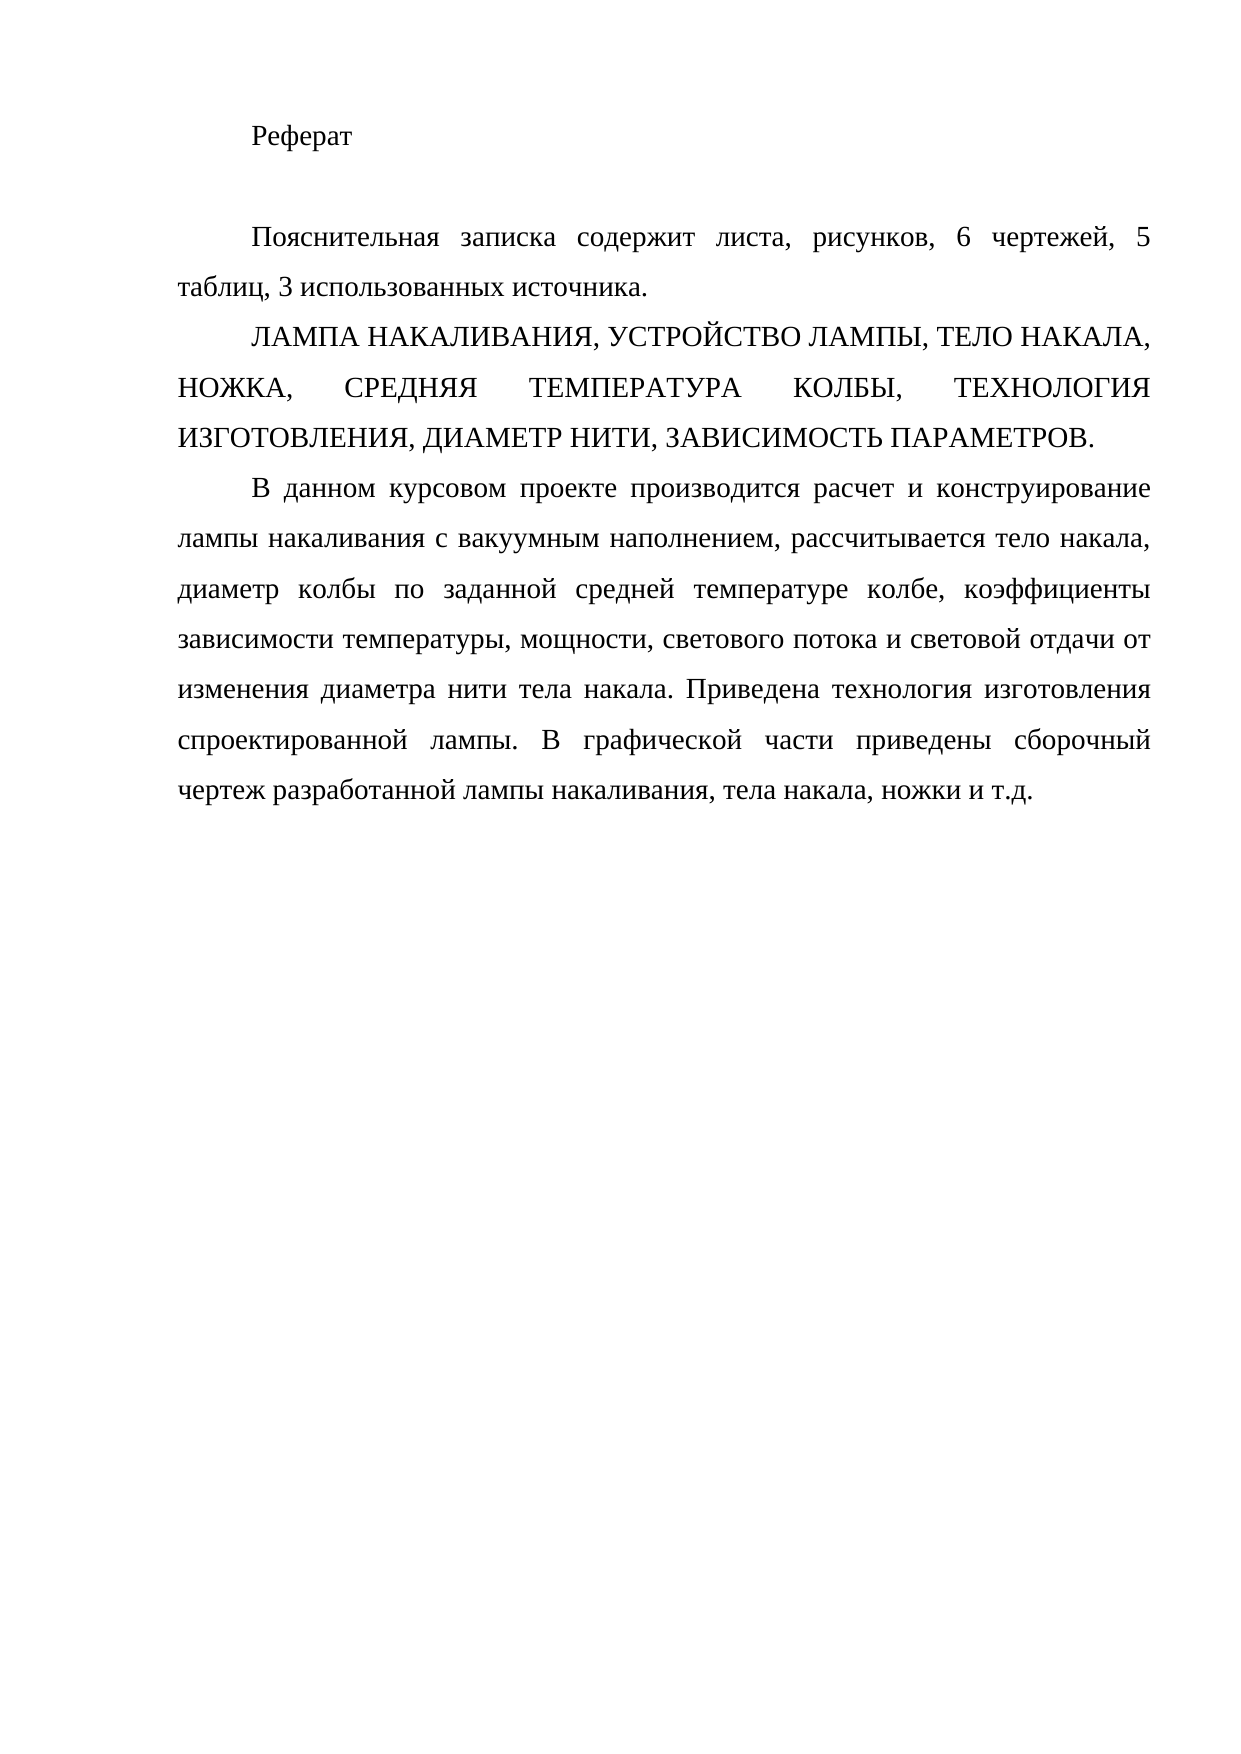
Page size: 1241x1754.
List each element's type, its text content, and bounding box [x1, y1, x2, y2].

text Пояснительная записка содержит листа, рисунков, 6 чертежей, 5 таблиц, 3 использованных источника. [177, 219, 1152, 303]
text В данном курсовом проекте производится расчет и конструирование лампы накаливания с вакуумным наполнением, рассчитывается тело накала, диаметр колбы по заданной средней температуре колбе, коэффициенты зависимости температуры, мощности, светового потока и световой отдачи от изменения диаметра нити тела накала. Приведена технология изготовления спроектированной лампы. В графической части приведены сборочный чертеж разработанной лампы накаливания, тела накала, ножки и т.д. [177, 470, 1152, 806]
text ЛАМПА НАКАЛИВАНИЯ, УСТРОЙСТВО ЛАМПЫ, ТЕЛО НАКАЛА, НОЖКА, СРЕДНЯЯ ТЕМПЕРАТУРА КОЛБЫ, ТЕХНОЛОГИЯ ИЗГОТОВЛЕНИЯ, ДИАМЕТР НИТИ, ЗАВИСИМОСТЬ ПАРАМЕТРОВ. [177, 319, 1152, 453]
text Реферат [177, 118, 1152, 152]
